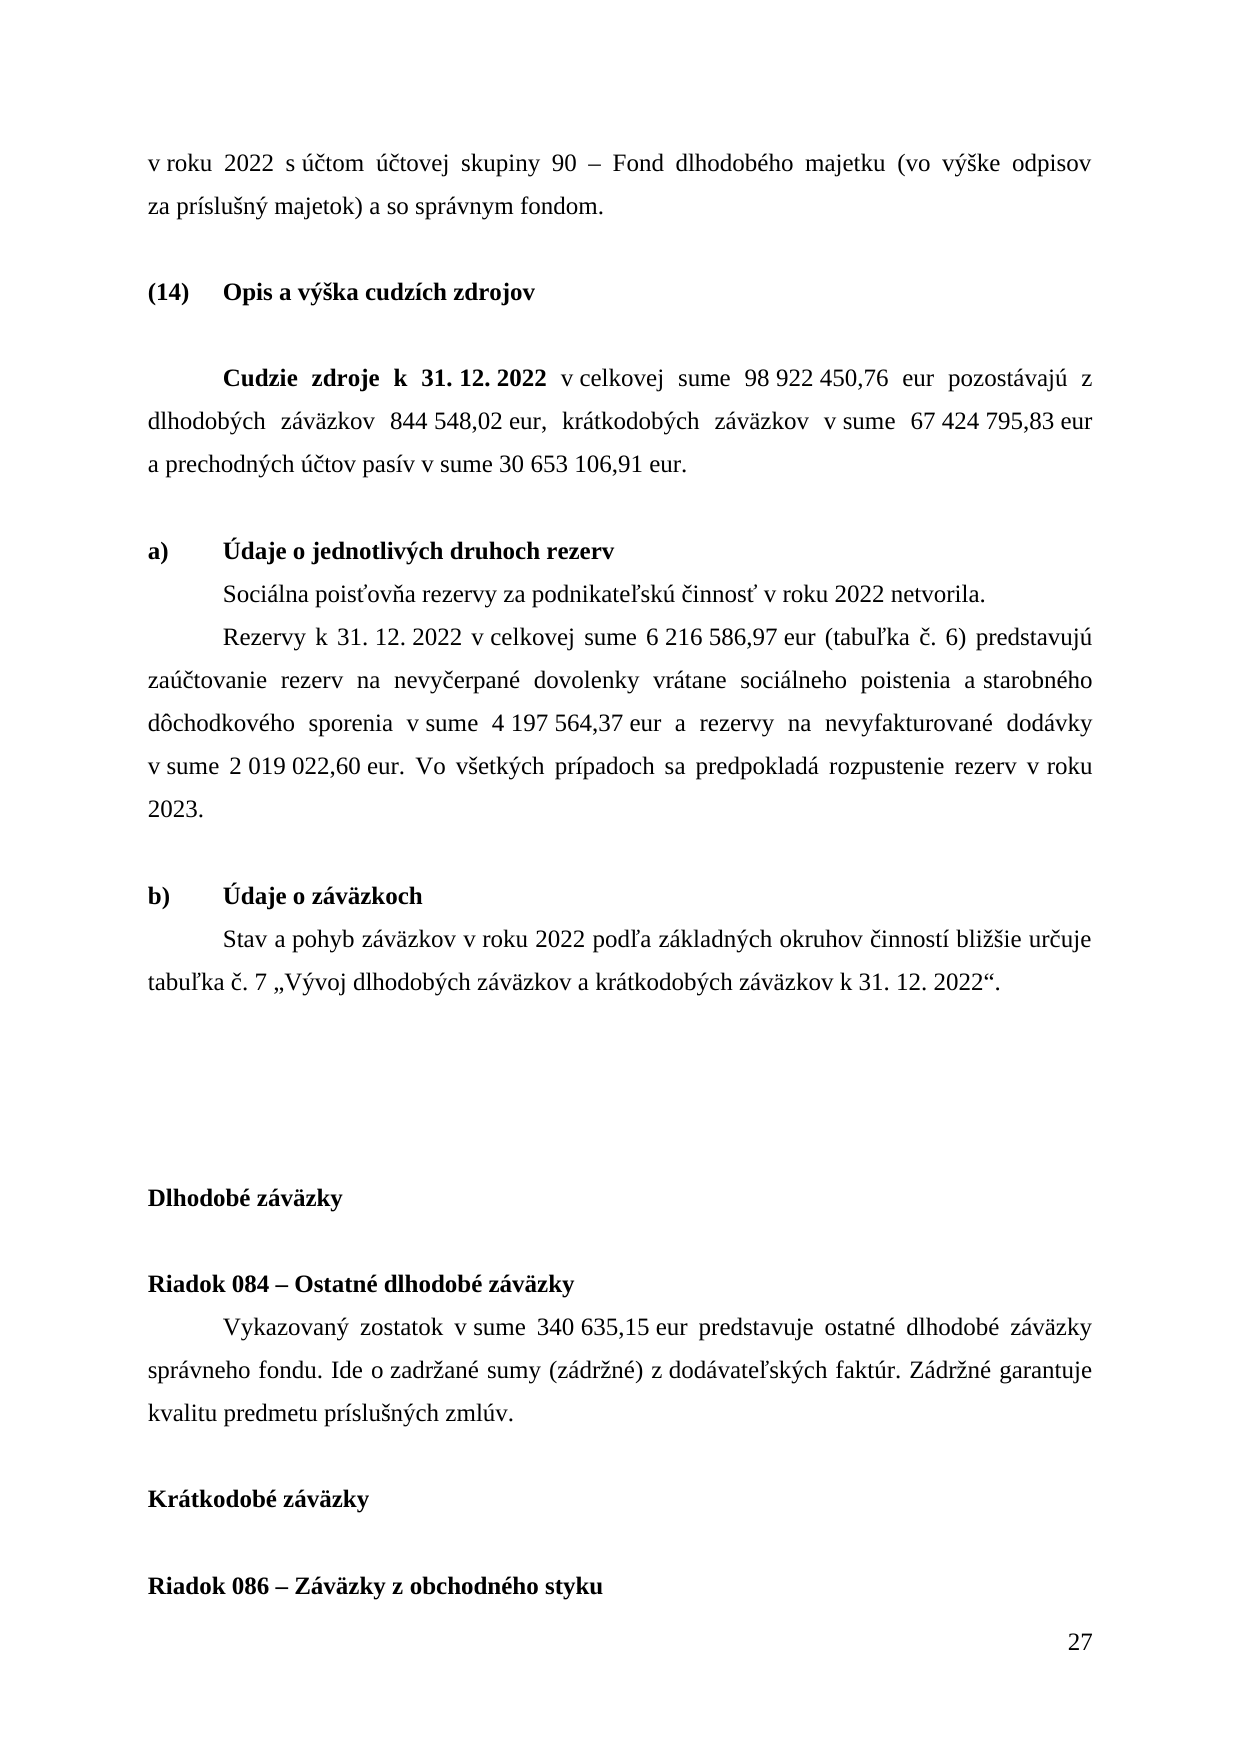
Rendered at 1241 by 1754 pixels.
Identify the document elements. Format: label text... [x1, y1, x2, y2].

text Rezervy k 31. 12. 2022 v celkovej sume 6 216 586,97 eur (tabuľka č. 6) predstavujú zaúčtovanie rezerv na nevyčerpané dovolenky vrátane sociálneho poistenia a starobného dôchodkového sporenia v sume 4 197 564,37 eur a rezervy na nevyfakturované dodávky v sume 2 019 022,60 eur. Vo všetkých prípadoch sa predpokladá rozpustenie rezerv v roku 2023. [148, 622, 1092, 823]
text Riadok 086 – Záväzky z obchodného styku [148, 1571, 1092, 1599]
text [148, 148, 1092, 219]
text Riadok 084 – Ostatné dlhodobé záväzky [148, 1269, 1092, 1298]
text Krátkodobé záväzky [148, 1484, 1092, 1513]
text Vykazovaný zostatok v sume 340 635,15 eur predstavuje ostatné dlhodobé záväzky správneho fondu. Ide o zadržané sumy (zádržné) z dodávateľských faktúr. Zádržné garantuje kvalitu predmetu príslušných zmlúv. [148, 1312, 1092, 1427]
text b) Údaje o záväzkoch [148, 881, 1092, 909]
text Sociálna poisťovňa rezervy za podnikateľskú činnosť v roku 2022 netvorila. [148, 579, 1092, 608]
text Stav a pohyb záväzkov v roku 2022 podľa základných okruhov činností bližšie určuje tabuľka č. 7 „Vývoj dlhodobých záväzkov a krátkodobých záväzkov k 31. 12. 2022“. [148, 924, 1092, 996]
text a) Údaje o jednotlivých druhoch rezerv [148, 536, 1092, 564]
text (14) Opis a výška cudzích zdrojov [148, 277, 1092, 306]
text Dlhodobé záväzky [148, 1183, 1092, 1211]
text Cudzie zdroje k 31. 12. 2022 v celkovej sume 98 922 450,76 eur pozostávajú z dlhodobých záväzkov 844 548,02 eur, krátkodobých záväzkov v sume 67 424 795,83 eur a prechodných účtov pasív v sume 30 653 106,91 eur. [148, 363, 1092, 478]
